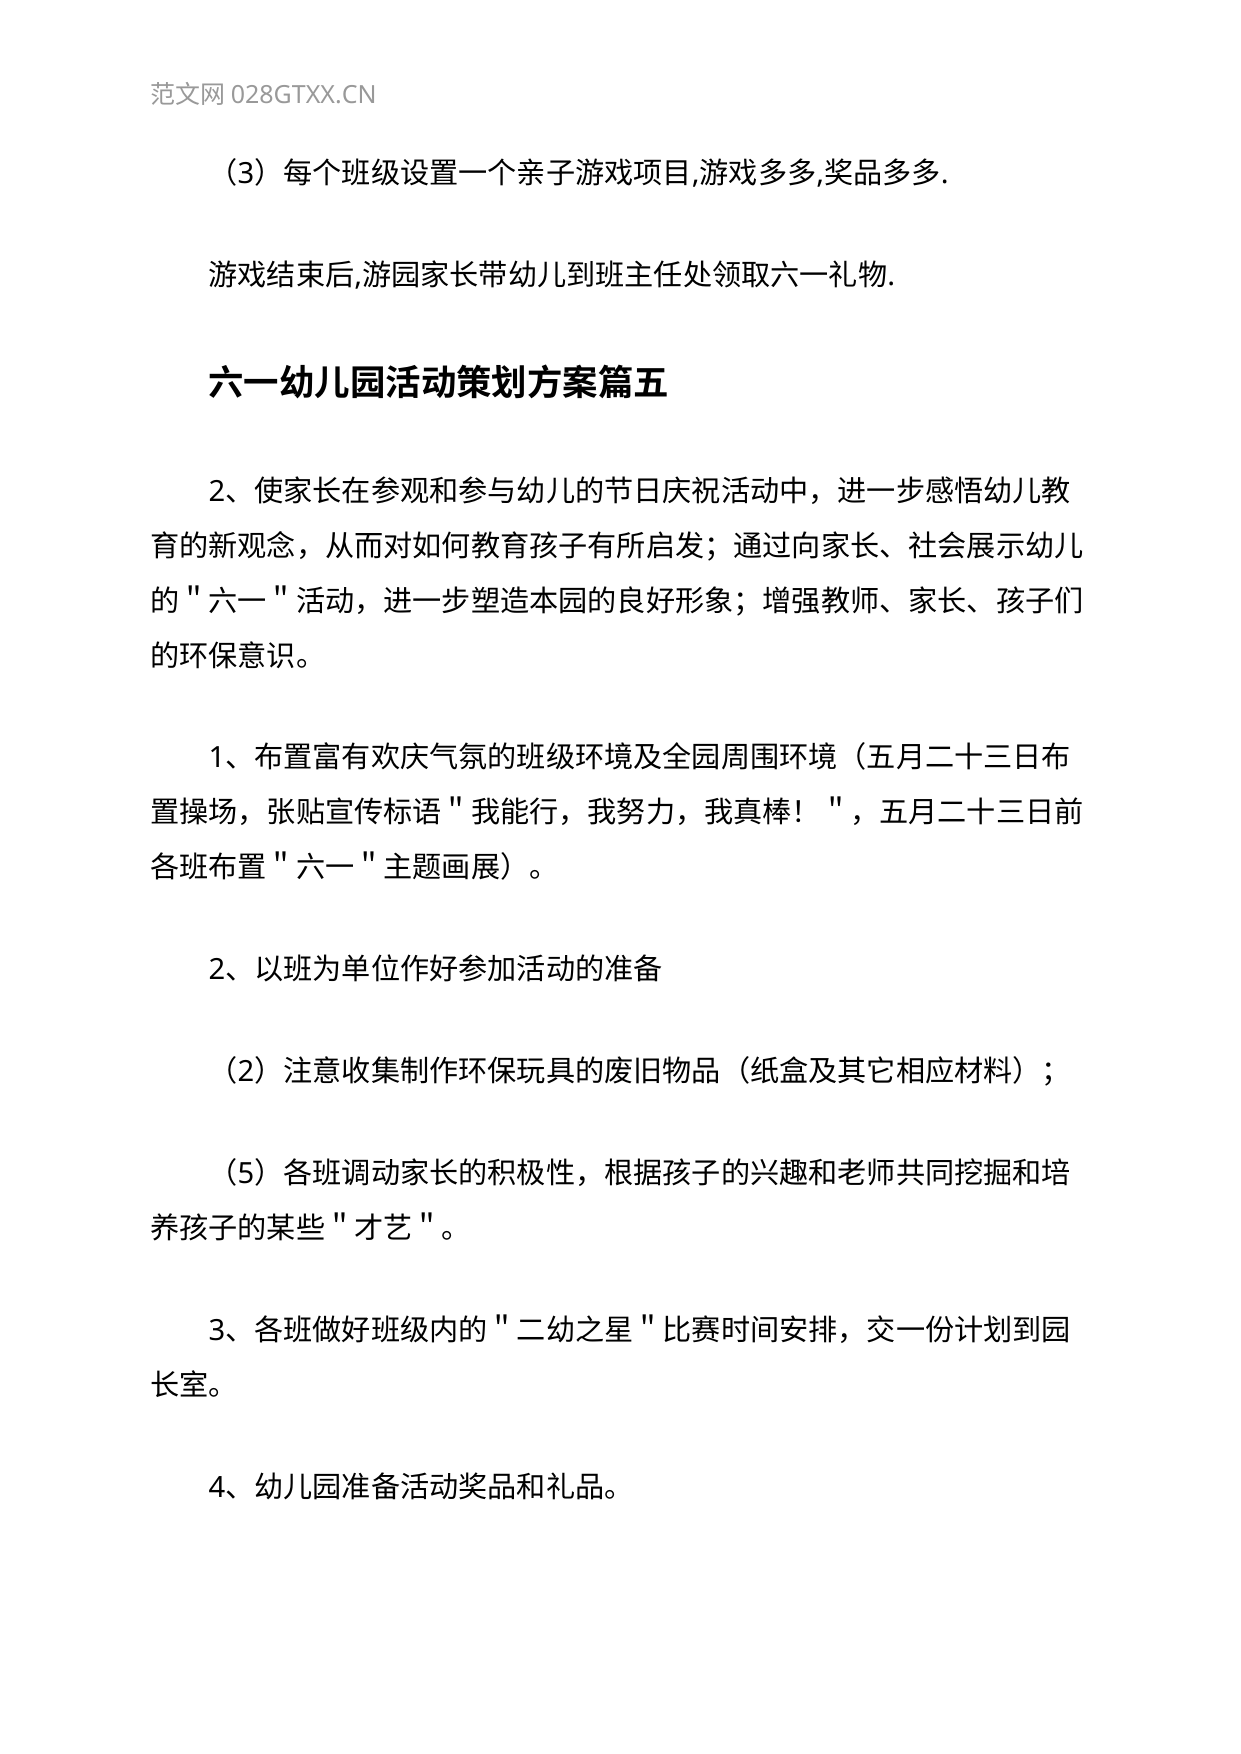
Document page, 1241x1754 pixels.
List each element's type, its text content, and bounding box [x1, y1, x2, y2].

text （2）注意收集制作环保玩具的废旧物品（纸盒及其它相应材料）； [150, 1048, 1090, 1090]
text （3）每个班级设置一个亲子游戏项目,游戏多多,奖品多多. [150, 150, 1090, 192]
text 4、幼儿园准备活动奖品和礼品。 [150, 1463, 1090, 1506]
text 1、布置富有欢庆气氛的班级环境及全园周围环境（五月二十三日布置操场，张贴宣传标语＂我能行，我努力，我真棒！＂，五月二十三日前各班布置＂六一＂主题画展）。 [150, 734, 1090, 886]
text 游戏结束后,游园家长带幼儿到班主任处领取六一礼物. [150, 252, 1090, 294]
text 2、使家长在参观和参与幼儿的节日庆祝活动中，进一步感悟幼儿教育的新观念，从而对如何教育孩子有所启发；通过向家长、社会展示幼儿的＂六一＂活动，进一步塑造本园的良好形象；增强教师、家长、孩子们的环保意识。 [150, 467, 1090, 674]
text 2、以班为单位作好参加活动的准备 [150, 946, 1090, 988]
text 六一幼儿园活动策划方案篇五 [150, 354, 1090, 405]
text 3、各班做好班级内的＂二幼之星＂比赛时间安排，交一份计划到园长室。 [150, 1306, 1090, 1404]
text （5）各班调动家长的积极性，根据孩子的兴趣和老师共同挖掘和培养孩子的某些＂才艺＂。 [150, 1149, 1090, 1247]
